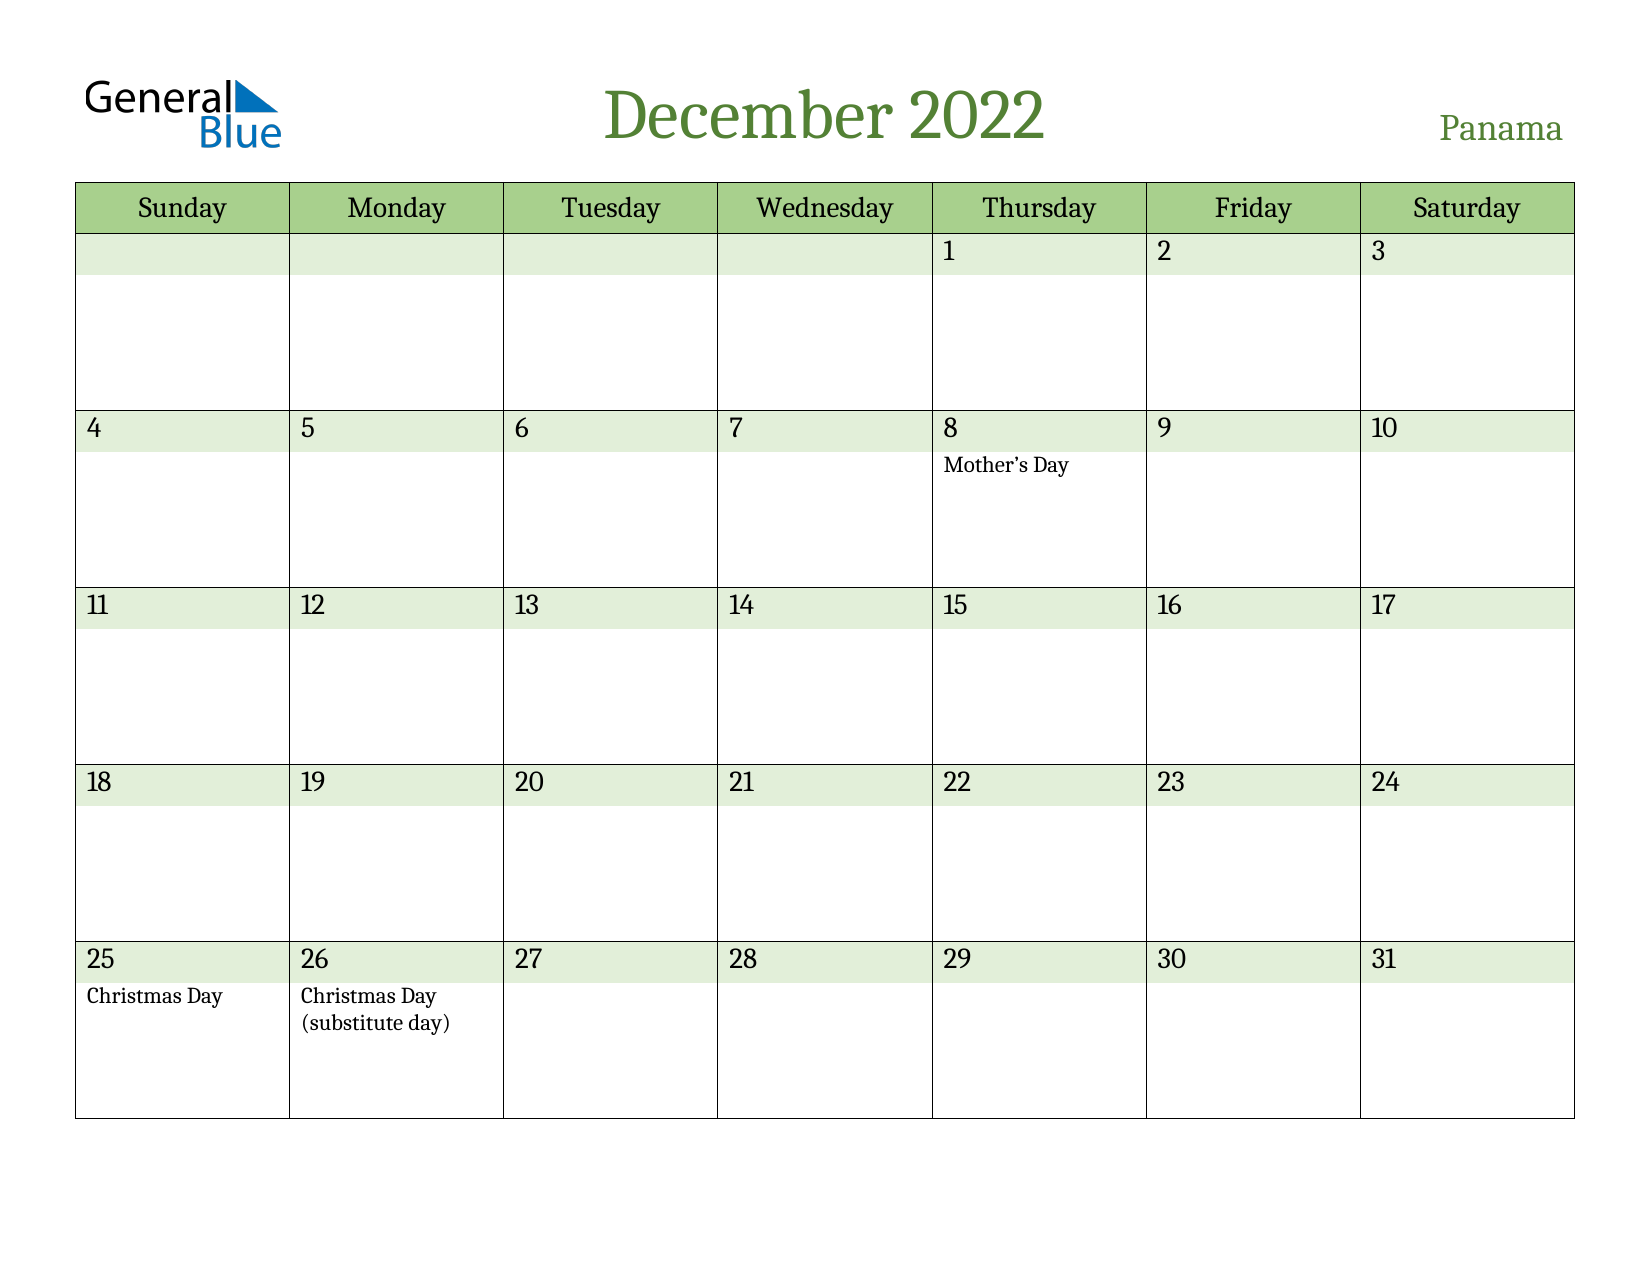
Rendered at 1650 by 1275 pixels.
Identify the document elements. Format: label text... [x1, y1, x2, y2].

table_cell [718, 275, 932, 410]
table_cell [504, 234, 717, 275]
table_cell 21 [718, 765, 932, 806]
table_cell [290, 452, 503, 587]
table_cell [290, 275, 503, 410]
table_cell [1361, 983, 1574, 1118]
table_cell 13 [504, 588, 717, 629]
table_cell 9 [1147, 411, 1360, 452]
table_cell [290, 629, 503, 764]
table_cell 24 [1361, 765, 1574, 806]
table_cell 25 [76, 942, 289, 983]
table_cell 7 [718, 411, 932, 452]
table_cell 31 [1361, 942, 1574, 983]
table_cell [504, 629, 717, 764]
table_cell 5 [290, 411, 503, 452]
table_cell 8 [933, 411, 1146, 452]
table_cell 18 [76, 765, 289, 806]
table_header Panama [1146, 75, 1574, 182]
table_cell Thursday [933, 183, 1146, 233]
table_cell Christmas Day (substitute day) [290, 983, 503, 1118]
table_cell Friday [1147, 183, 1360, 233]
table_cell 26 [290, 942, 503, 983]
table_cell [1361, 275, 1574, 410]
table_cell 17 [1361, 588, 1574, 629]
table_cell Wednesday [718, 183, 932, 233]
table_cell 11 [76, 588, 289, 629]
table_cell [1147, 629, 1360, 764]
table_cell [76, 234, 289, 275]
table_cell [1361, 629, 1574, 764]
table_cell [933, 806, 1146, 941]
table_cell 22 [933, 765, 1146, 806]
table_cell 14 [718, 588, 932, 629]
table_cell 1 [933, 234, 1146, 275]
table_cell 20 [504, 765, 717, 806]
table_cell [718, 983, 932, 1118]
table_cell Christmas Day [76, 983, 289, 1118]
table_cell 23 [1147, 765, 1360, 806]
table_cell 12 [290, 588, 503, 629]
table_cell 6 [504, 411, 717, 452]
table_cell [504, 275, 717, 410]
table_cell 10 [1361, 411, 1574, 452]
picture [86, 80, 281, 148]
table_cell 3 [1361, 234, 1574, 275]
table_cell Tuesday [504, 183, 717, 233]
table_cell 16 [1147, 588, 1360, 629]
table_cell [1147, 806, 1360, 941]
table_cell [933, 983, 1146, 1118]
table_cell [1361, 806, 1574, 941]
table_cell [718, 234, 932, 275]
table_cell [76, 452, 289, 587]
table_cell [1147, 275, 1360, 410]
table_cell 29 [933, 942, 1146, 983]
table_cell [933, 629, 1146, 764]
table_cell 28 [718, 942, 932, 983]
table_cell [504, 806, 717, 941]
table_cell Saturday [1361, 183, 1574, 233]
table_cell [76, 629, 289, 764]
table_cell [504, 983, 717, 1118]
table_header [76, 75, 503, 182]
table_cell [504, 452, 717, 587]
table_cell [290, 234, 503, 275]
table_cell 27 [504, 942, 717, 983]
table_cell [1147, 983, 1360, 1118]
table_cell [1147, 452, 1360, 587]
table_cell [718, 629, 932, 764]
table_cell 15 [933, 588, 1146, 629]
table_cell [718, 452, 932, 587]
table_cell 4 [76, 411, 289, 452]
table_cell Mother’s Day [933, 452, 1146, 587]
table_cell 2 [1147, 234, 1360, 275]
table_cell 30 [1147, 942, 1360, 983]
table_cell Sunday [76, 183, 289, 233]
table_cell [933, 275, 1146, 410]
table_cell [1361, 452, 1574, 587]
table_cell Monday [290, 183, 503, 233]
table_cell [76, 806, 289, 941]
table_cell 19 [290, 765, 503, 806]
table_cell [290, 806, 503, 941]
table_cell [76, 275, 289, 410]
table_cell [718, 806, 932, 941]
table_header December 2022 [504, 75, 1146, 182]
